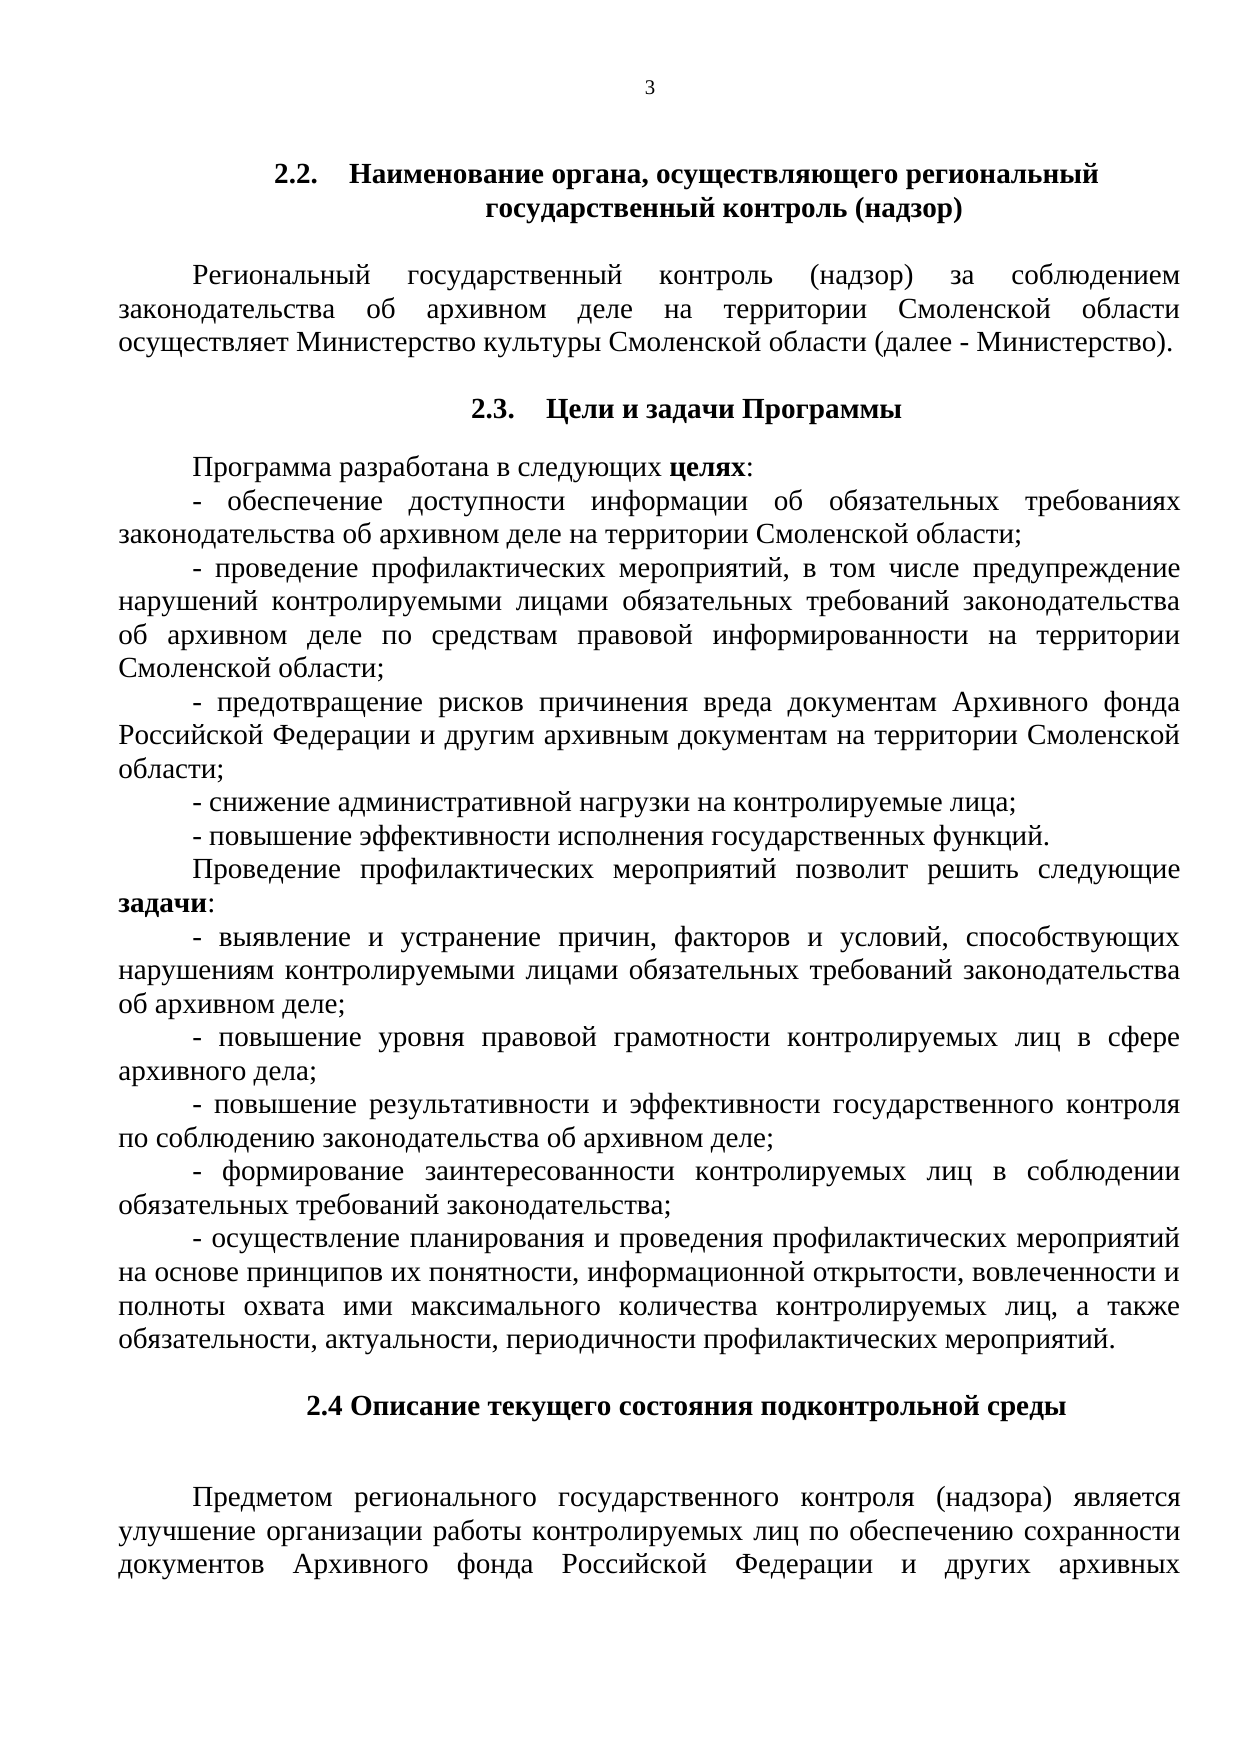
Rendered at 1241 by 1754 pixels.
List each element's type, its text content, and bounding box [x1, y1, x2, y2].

text - предотвращение рисков причинения вреда документам Архивного фонда Российской Федерации и другим архивным документам на территории Смоленской области; [118, 684, 1181, 784]
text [118, 1479, 1181, 1580]
text - выявление и устранение причин, факторов и условий, способствующих нарушениям контролируемыми лицами обязательных требований законодательства об архивном деле; [118, 919, 1181, 1019]
text Региональный государственный контроль (надзор) за соблюдением законодательства об архивном деле на территории Смоленской области осуществляет Министерство культуры Смоленской области (далее - Министерство). [118, 257, 1181, 358]
text - проведение профилактических мероприятий, в том числе предупреждение нарушений контролируемыми лицами обязательных требований законодательства об архивном деле по средствам правовой информированности на территории Смоленской области; [118, 550, 1181, 684]
list Цели и задачи Программы [192, 391, 1181, 425]
text - обеспечение доступности информации об обязательных требованиях законодательства об архивном деле на территории Смоленской области; [118, 483, 1181, 550]
text - повышение уровня правовой грамотности контролируемых лиц в сфере архивного дела; [118, 1019, 1181, 1086]
list Наименование органа, осуществляющего региональный государственный контроль (надзор) [192, 157, 1181, 224]
text Программа разработана в следующих целях: [118, 449, 1181, 483]
text Проведение профилактических мероприятий позволит решить следующие задачи: [118, 852, 1181, 919]
text - повышение эффективности исполнения государственных функций. [118, 818, 1181, 852]
text - снижение административной нагрузки на контролируемые лица; [118, 784, 1181, 818]
text - осуществление планирования и проведения профилактических мероприятий на основе принципов их понятности, информационной открытости, вовлеченности и полноты охвата ими максимального количества контролируемых лиц, а также обязательности, актуальности, периодичности профилактических мероприятий. [118, 1221, 1181, 1355]
text - формирование заинтересованности контролируемых лиц в соблюдении обязательных требований законодательства; [118, 1153, 1181, 1221]
text 2.4 Описание текущего состояния подконтрольной среды [118, 1388, 1181, 1422]
text - повышение результативности и эффективности государственного контроля по соблюдению законодательства об архивном деле; [118, 1086, 1181, 1153]
